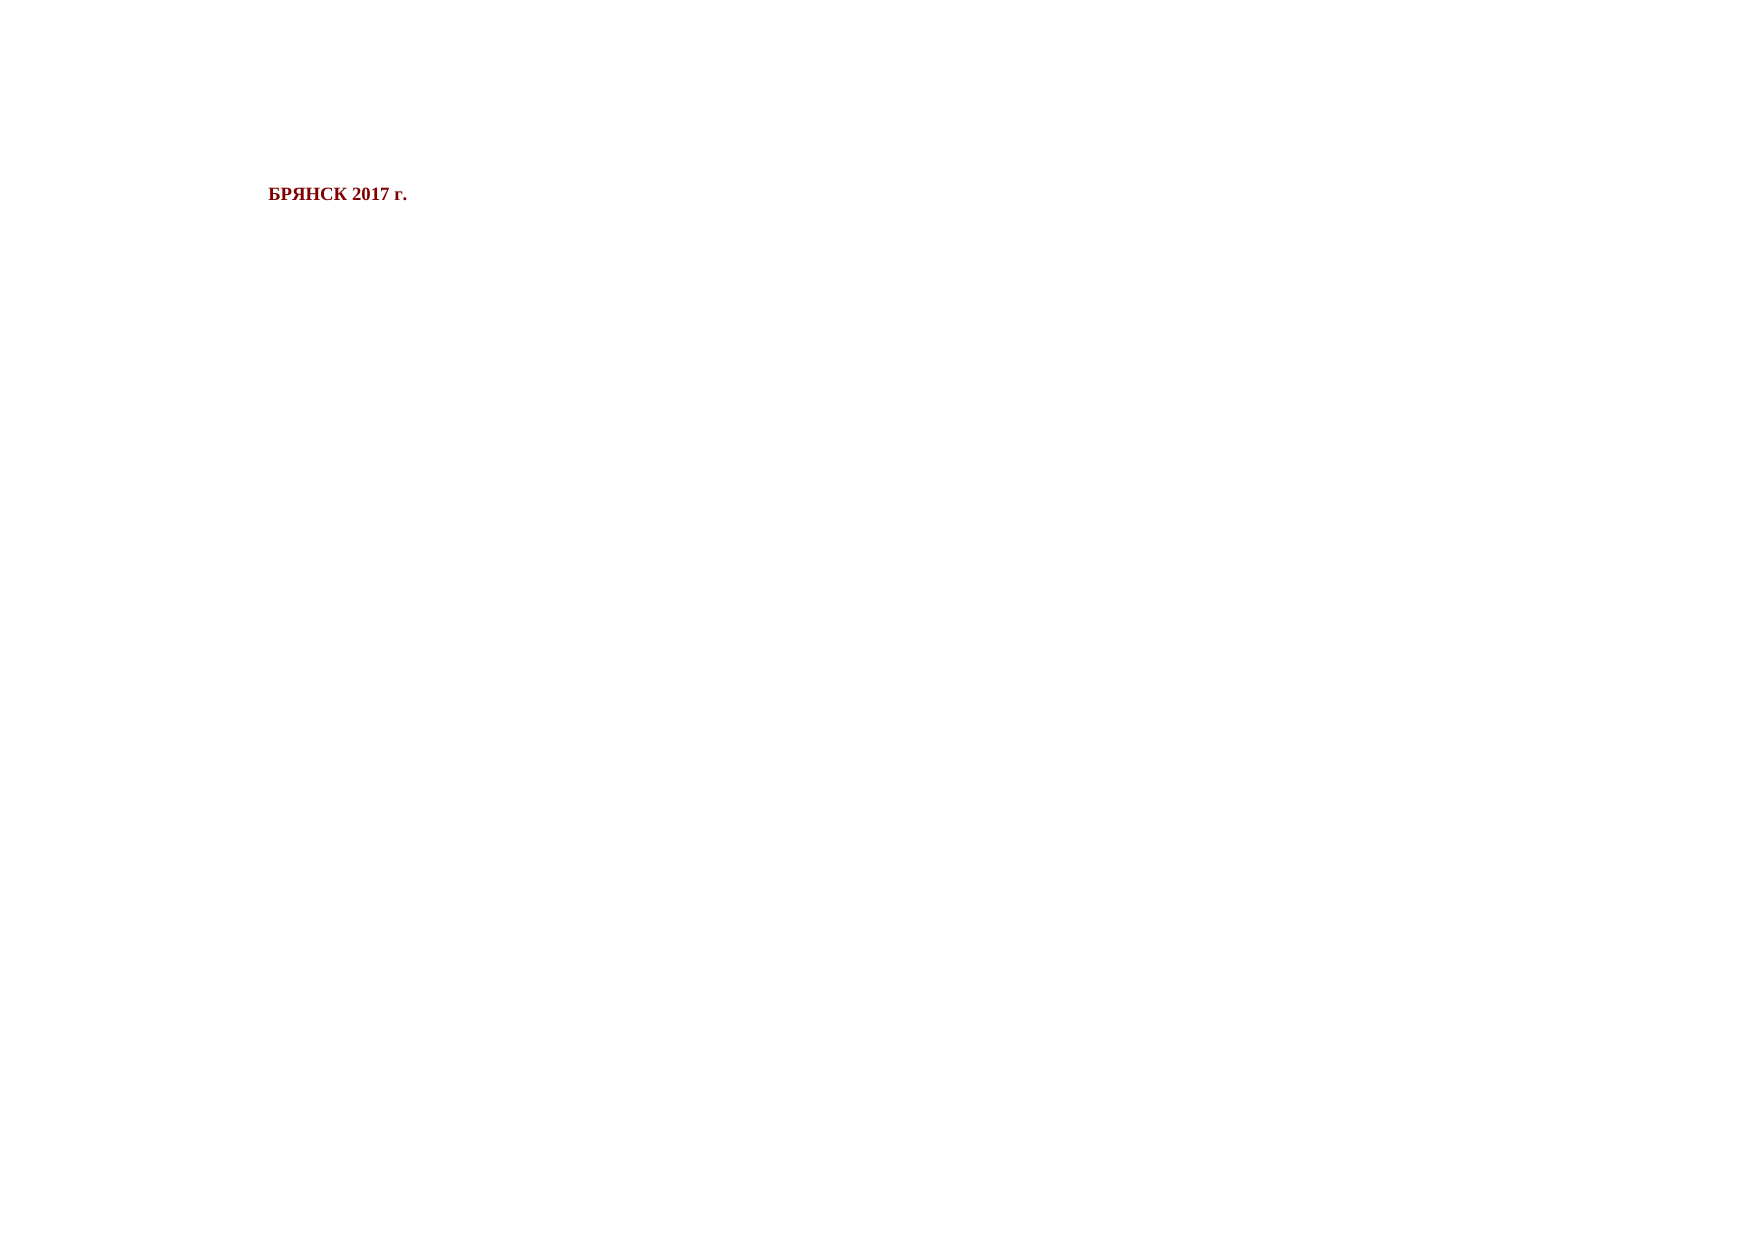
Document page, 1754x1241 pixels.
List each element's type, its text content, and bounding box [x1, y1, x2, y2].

text БРЯНСК 2017 г. [71, 175, 560, 207]
